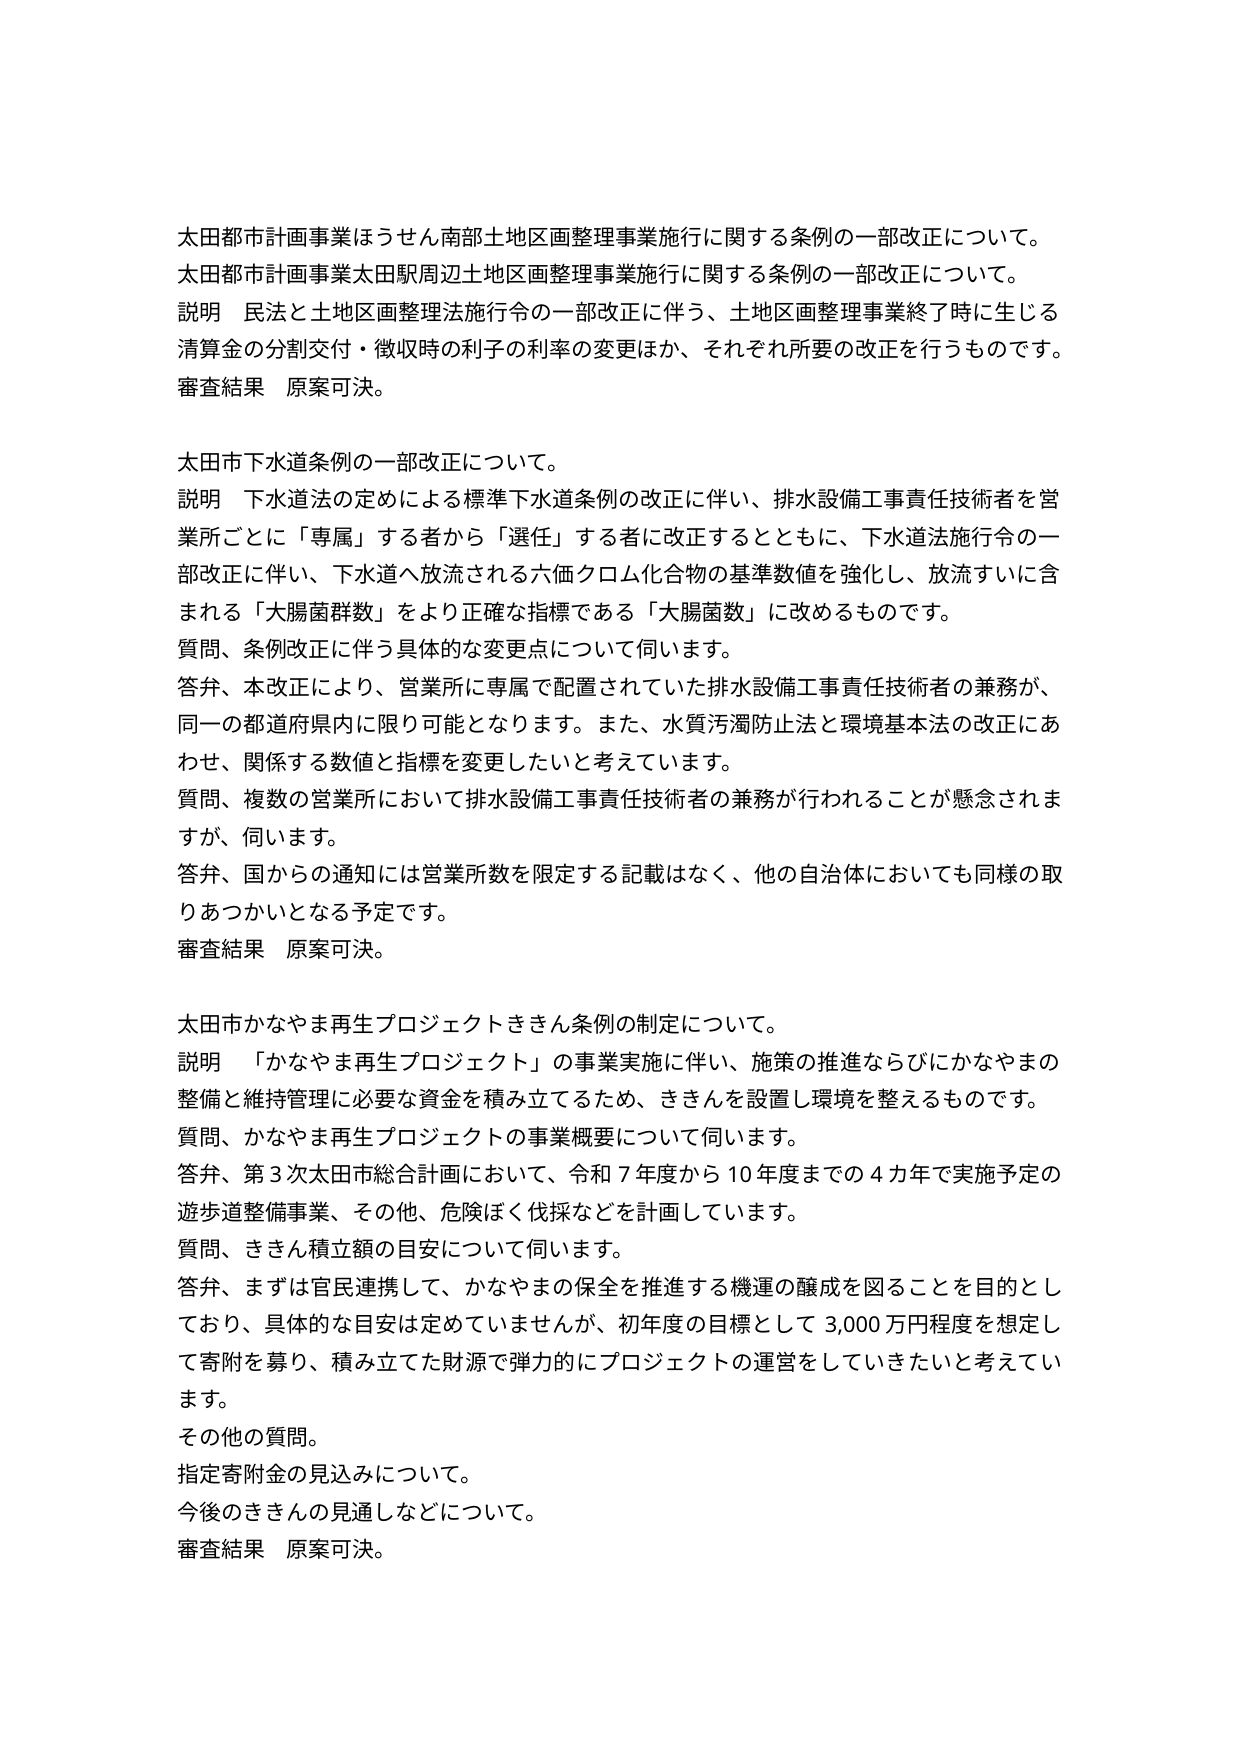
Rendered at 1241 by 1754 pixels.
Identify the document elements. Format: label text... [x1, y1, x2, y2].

text 質問、条例改正に伴う具体的な変更点について伺います。 [177, 629, 1063, 667]
text 指定寄附金の見込みについて。 [177, 1454, 1063, 1492]
text 答弁、国からの通知には営業所数を限定する記載はなく、他の自治体においても同様の取りあつかいとなる予定です。 [177, 854, 1063, 929]
text その他の質問。 [177, 1417, 1063, 1454]
text 審査結果 原案可決。 [177, 367, 1063, 404]
text 審査結果 原案可決。 [177, 929, 1063, 967]
text 質問、複数の営業所において排水設備工事責任技術者の兼務が行われることが懸念されますが、伺います。 [177, 779, 1063, 854]
text 質問、かなやま再生プロジェクトの事業概要について伺います。 [177, 1117, 1063, 1154]
text 説明 民法と土地区画整理法施行令の一部改正に伴う、土地区画整理事業終了時に生じる清算金の分割交付・徴収時の利子の利率の変更ほか、それぞれ所要の改正を行うものです。 [177, 292, 1063, 367]
text 太田市下水道条例の一部改正について。 [177, 442, 1063, 479]
text 太田都市計画事業太田駅周辺土地区画整理事業施行に関する条例の一部改正について。 [177, 254, 1063, 292]
text 答弁、まずは官民連携して、かなやまの保全を推進する機運の醸成を図ることを目的としており、具体的な目安は定めていませんが、初年度の目標として3,000万円程度を想定して寄附を募り、積み立てた財源で弾力的にプロジェクトの運営をしていきたいと考えています。 [177, 1267, 1063, 1417]
text 答弁、第3次太田市総合計画において、令和7年度から10年度までの4カ年で実施予定の遊歩道整備事業、その他、危険ぼく伐採などを計画しています。 [177, 1154, 1063, 1229]
text 審査結果 原案可決。 [177, 1529, 1063, 1567]
text 太田市かなやま再生プロジェクトききん条例の制定について。 [177, 1004, 1063, 1042]
text 太田都市計画事業ほうせん南部土地区画整理事業施行に関する条例の一部改正について。 [177, 217, 1063, 254]
text 説明 下水道法の定めによる標準下水道条例の改正に伴い、排水設備工事責任技術者を営業所ごとに「専属」する者から「選任」する者に改正するとともに、下水道法施行令の一部改正に伴い、下水道へ放流される六価クロム化合物の基準数値を強化し、放流すいに含まれる「大腸菌群数」をより正確な指標である「大腸菌数」に改めるものです。 [177, 479, 1063, 629]
text 答弁、本改正により、営業所に専属で配置されていた排水設備工事責任技術者の兼務が、同一の都道府県内に限り可能となります。また、水質汚濁防止法と環境基本法の改正にあわせ、関係する数値と指標を変更したいと考えています。 [177, 667, 1063, 779]
text 今後のききんの見通しなどについて。 [177, 1492, 1063, 1529]
text 説明 「かなやま再生プロジェクト」の事業実施に伴い、施策の推進ならびにかなやまの整備と維持管理に必要な資金を積み立てるため、ききんを設置し環境を整えるものです。 [177, 1042, 1063, 1117]
text 質問、ききん積立額の目安について伺います。 [177, 1229, 1063, 1267]
